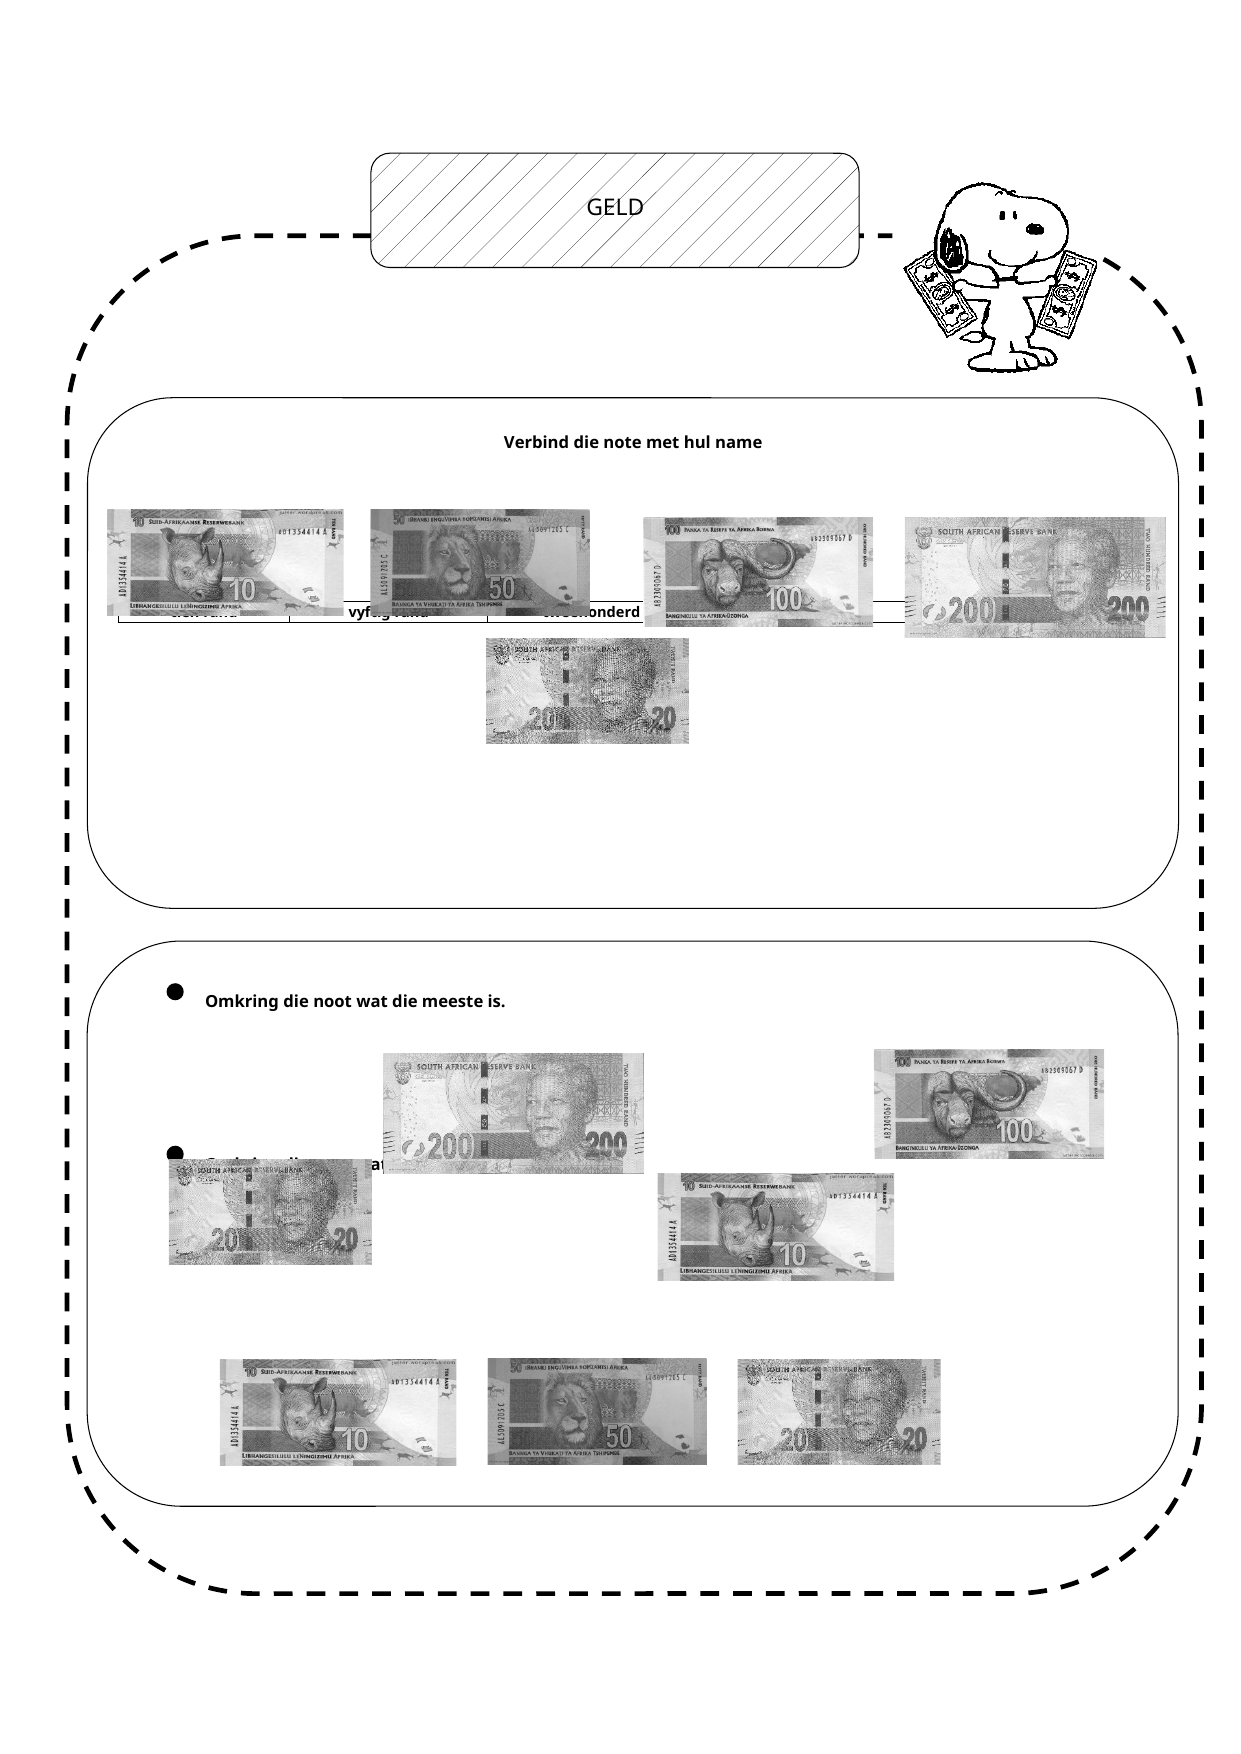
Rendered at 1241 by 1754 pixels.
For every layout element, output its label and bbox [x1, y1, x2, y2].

picture [107, 509, 344, 616]
picture [737, 1359, 941, 1465]
picture [643, 517, 874, 627]
picture [370, 509, 590, 616]
picture [657, 1173, 895, 1281]
picture [487, 1358, 707, 1465]
picture [219, 1359, 457, 1466]
picture [383, 1053, 644, 1174]
picture [904, 517, 1166, 638]
picture [873, 1049, 1105, 1159]
picture [486, 638, 689, 744]
picture [168, 1159, 372, 1265]
